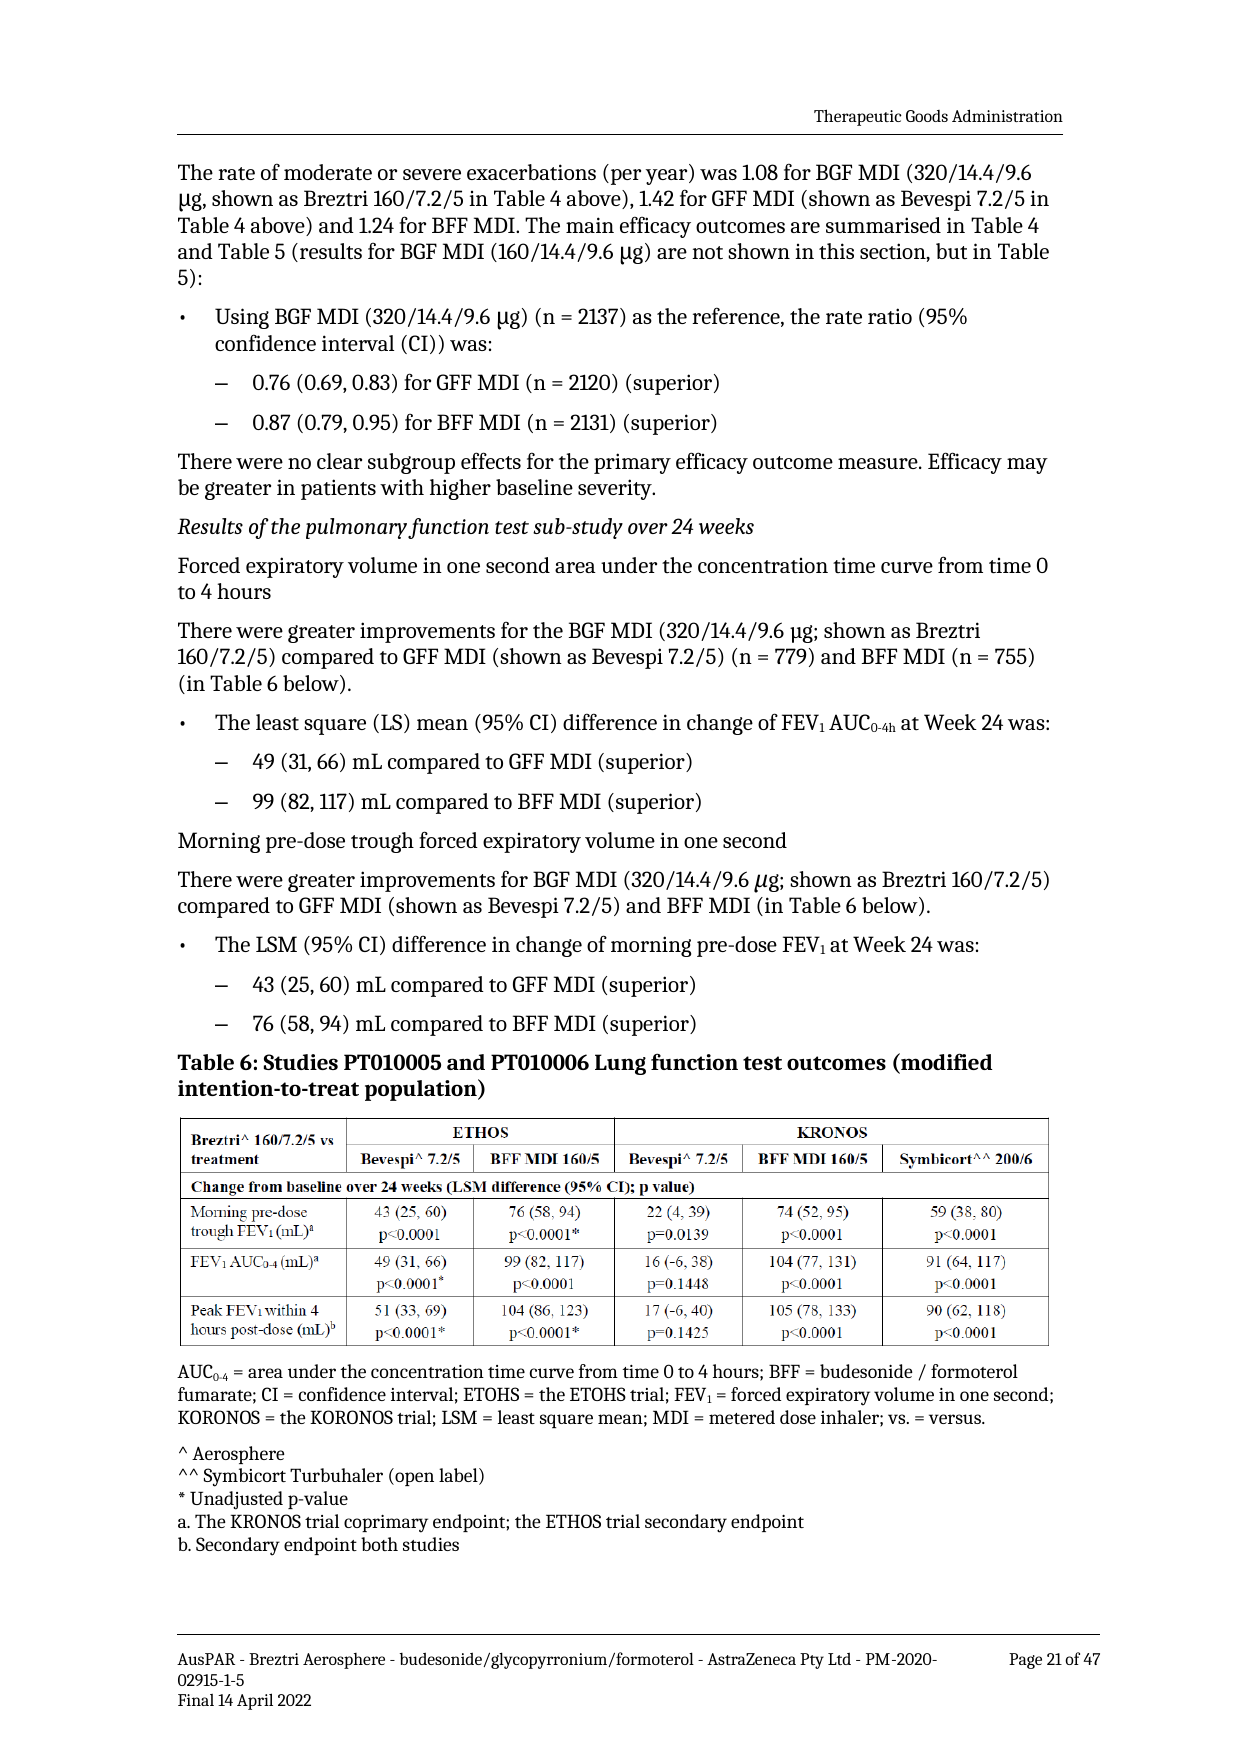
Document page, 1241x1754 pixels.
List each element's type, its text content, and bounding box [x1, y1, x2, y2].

list 49 (31, 66) mL compared to GFF MDI (superior) [215, 748, 1063, 775]
list 0.76 (0.69, 0.83) for GFF MDI (n = 2120) (superior) [215, 369, 1063, 396]
text There were greater improvements for BGF MDI (320/14.4/9.6 μg; shown as Breztri 160/7.2/5) compared to GFF MDI (shown as Bevespi 7.2/5) and BFF MDI (in Table 6 below). [177, 866, 1093, 919]
list The least square (LS) mean (95% CI) difference in change of FEV1 AUC0-4h at Week 24 was: [177, 709, 1107, 736]
list 99 (82, 117) mL compared to BFF MDI (superior) [215, 788, 1063, 815]
list 76 (58, 94) mL compared to BFF MDI (superior) [215, 1010, 1063, 1037]
text ^ Aerosphere ^^ Symbicort Turbuhaler (open label) * Unadjusted p-value a. The KRONOS trial coprimary endpoint; the ETHOS trial secondary endpoint b. Secondary endpoint both studies [177, 1442, 1063, 1556]
list 0.87 (0.79, 0.95) for BFF MDI (n = 2131) (superior) [215, 409, 1063, 436]
title Table 6: Studies PT010005 and PT010006 Lung function test outcomes (modified intention-to-treat population) [177, 1050, 1063, 1103]
subtitle Results of the pulmonary function test sub-study over 24 weeks [177, 514, 1063, 540]
text There were greater improvements for the BGF MDI (320/14.4/9.6 µg; shown as Breztri 160/7.2/5) compared to GFF MDI (shown as Bevespi 7.2/5) (n = 779) and BFF MDI (n = 755) (in Table 6 below). [177, 618, 1063, 697]
list The LSM (95% CI) difference in change of morning pre-dose FEV1 at Week 24 was: [177, 932, 1063, 958]
text The rate of moderate or severe exacerbations (per year) was 1.08 for BGF MDI (320/14.4/9.6 μg, shown as Breztri 160/7.2/5 in Table 4 above), 1.42 for GFF MDI (shown as Bevespi 7.2/5 in Table 4 above) and 1.24 for BFF MDI. The main efficacy outcomes are summarised in Table 4 and Table 5 (results for BGF MDI (160/14.4/9.6 μg) are not shown in this section, but in Table 5): [177, 160, 1063, 291]
text AUC0-4 = area under the concentration time curve from time 0 to 4 hours; BFF = budesonide / formoterol fumarate; CI = confidence interval; ETOHS = the ETOHS trial; FEV1 = forced expiratory volume in one second; KORONOS = the KORONOS trial; LSM = least square mean; MDI = metered dose inhaler; vs. = versus. [177, 1361, 1063, 1429]
subtitle Morning pre-dose trough forced expiratory volume in one second [177, 828, 1063, 854]
picture [177, 1115, 1053, 1349]
list Using BGF MDI (320/14.4/9.6 μg) (n = 2137) as the reference, the rate ratio (95% confidence interval (CI)) was: [177, 304, 1063, 357]
text There were no clear subgroup effects for the primary efficacy outcome measure. Efficacy may be greater in patients with higher baseline severity. [177, 448, 1063, 501]
list 43 (25, 60) mL compared to GFF MDI (superior) [215, 971, 1063, 998]
subtitle Forced expiratory volume in one second area under the concentration time curve from time 0 to 4 hours [177, 553, 1063, 605]
